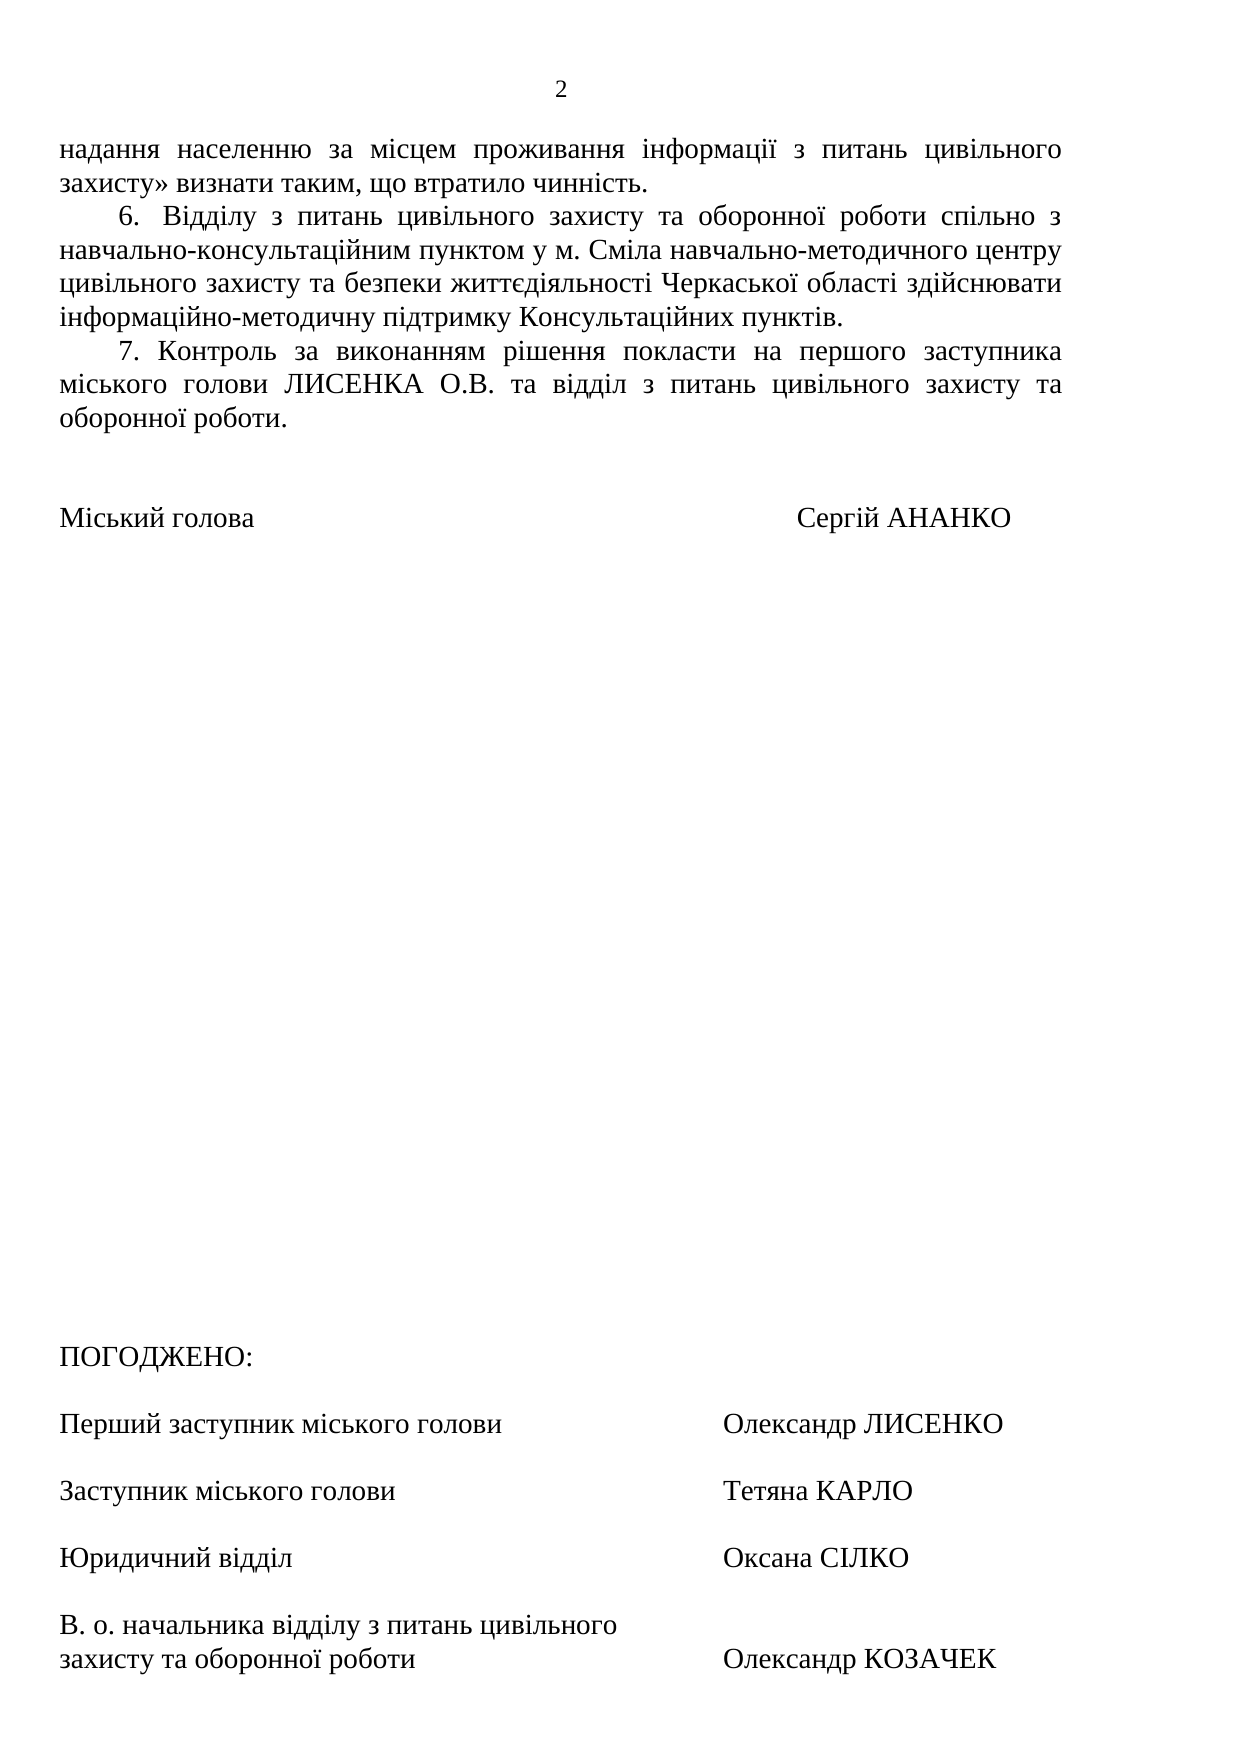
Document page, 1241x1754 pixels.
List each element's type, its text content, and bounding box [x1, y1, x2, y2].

text В. о. начальника відділу з питань цивільного [59, 1607, 1034, 1641]
text Міський голова Сергій АНАНКО [59, 500, 1063, 534]
text захисту та оборонної роботи Олександр КОЗАЧЕК [59, 1641, 1034, 1674]
text 7. Контроль за виконанням рішення покласти на першого заступника міського голови ЛИСЕНКА О.В. та відділ з питань цивільного захисту та оборонної роботи. [59, 333, 1063, 433]
subtitle Юридичний відділ Оксана СІЛКО [59, 1540, 1034, 1574]
text 6. Відділу з питань цивільного захисту та оборонної роботи спільно з навчально-консультаційним пунктом у м. Сміла навчально-методичного центру цивільного захисту та безпеки життєдіяльності Черкаської області здійснювати інформаційно-методичну підтримку Консультаційних пунктів. [59, 198, 1063, 333]
subtitle Перший заступник міського голови Олександр ЛИСЕНКО [59, 1406, 1034, 1439]
text Заступник міського голови Тетяна КАРЛО [59, 1473, 1034, 1507]
subtitle ПОГОДЖЕНО: [59, 1339, 1034, 1372]
